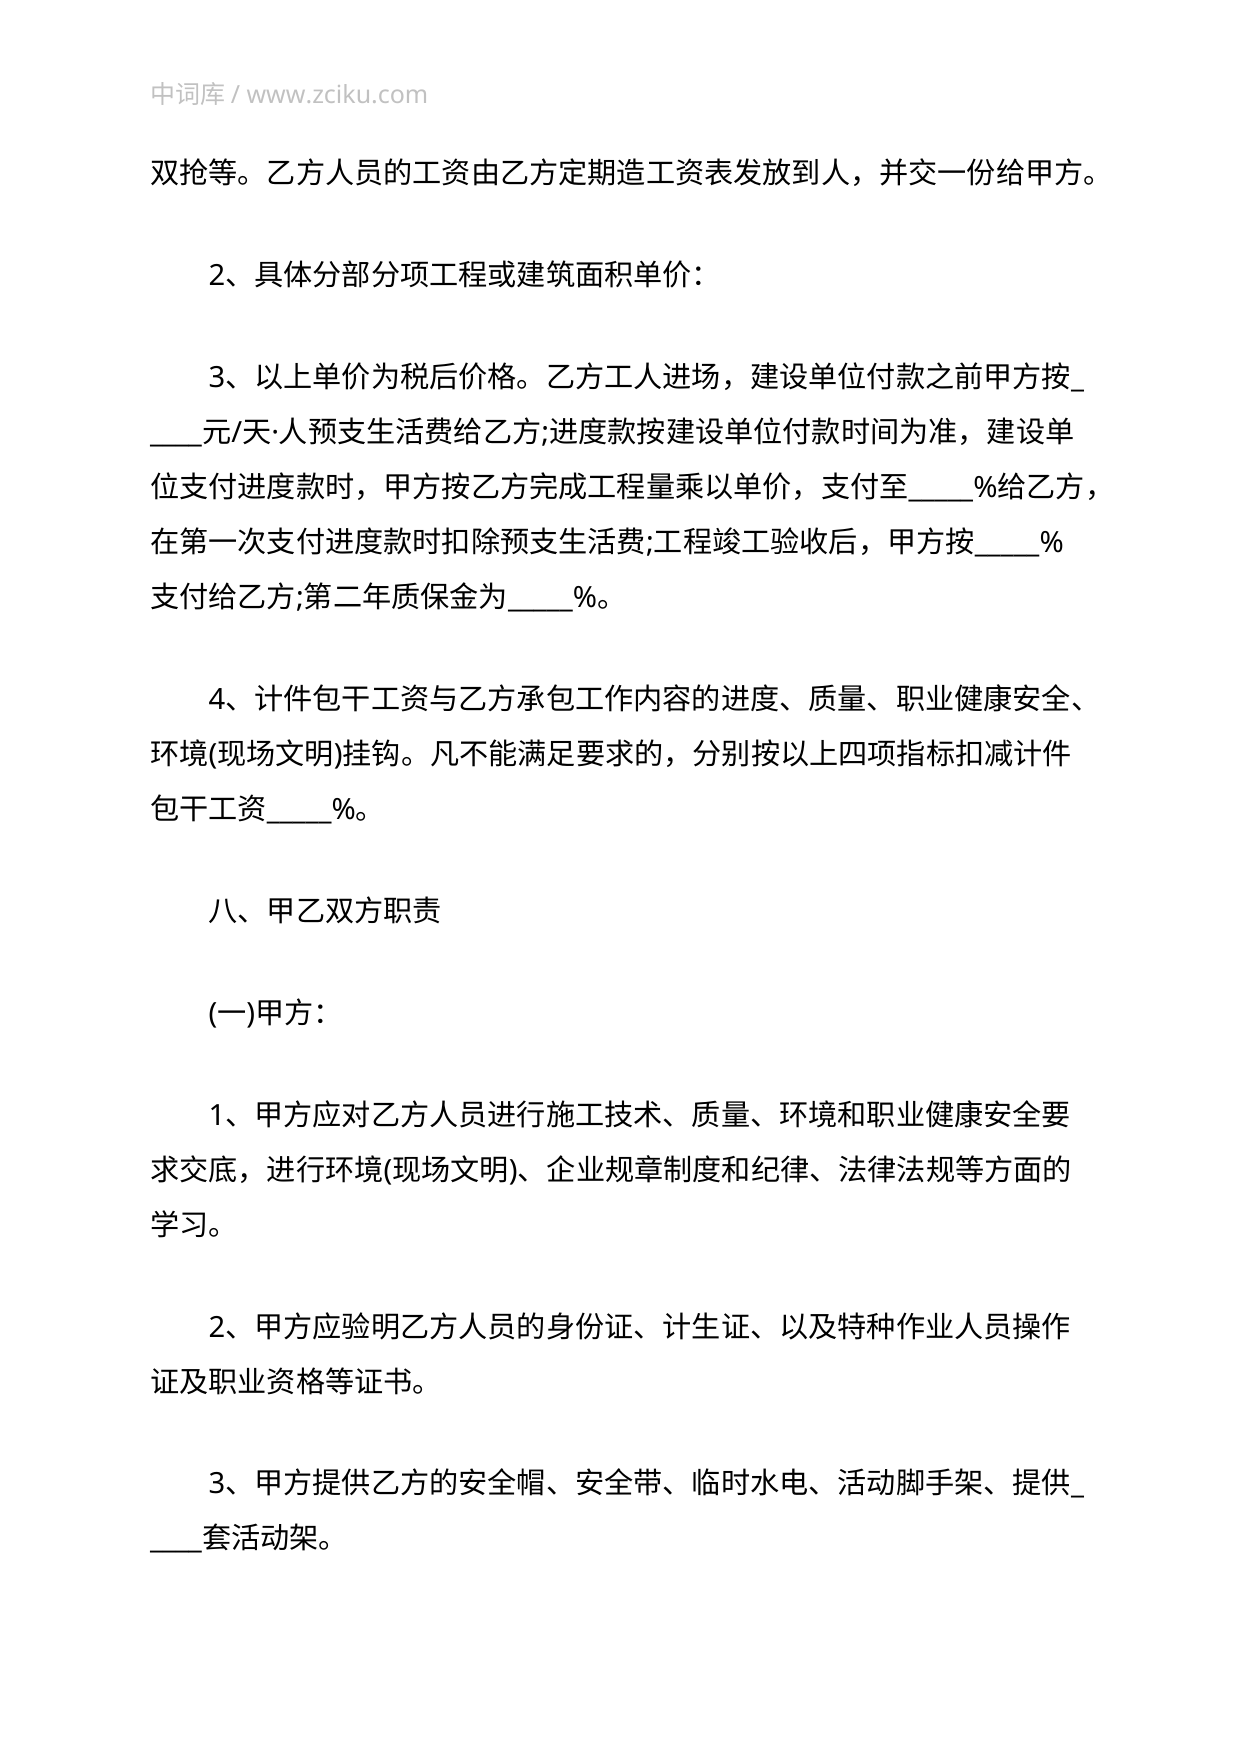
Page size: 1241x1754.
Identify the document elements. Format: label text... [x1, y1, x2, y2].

text 2、具体分部分项工程或建筑面积单价： [150, 252, 1090, 294]
text 1、甲方应对乙方人员进行施工技术、质量、环境和职业健康安全要求交底，进行环境(现场文明)、企业规章制度和纪律、法律法规等方面的学习。 [150, 1091, 1090, 1244]
text 八、甲乙双方职责 [150, 888, 1090, 930]
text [150, 150, 1090, 192]
text 4、计件包干工资与乙方承包工作内容的进度、质量、职业健康安全、环境(现场文明)挂钩。凡不能满足要求的，分别按以上四项指标扣减计件包干工资_____%。 [150, 676, 1090, 828]
text 3、以上单价为税后价格。乙方工人进场，建设单位付款之前甲方按_____元/天·人预支生活费给乙方;进度款按建设单位付款时间为准，建设单位支付进度款时，甲方按乙方完成工程量乘以单价，支付至_____%给乙方，在第一次支付进度款时扣除预支生活费;工程竣工验收后，甲方按_____%支付给乙方;第二年质保金为_____%。 [150, 354, 1090, 616]
text (一)甲方： [150, 989, 1090, 1032]
text 2、甲方应验明乙方人员的身份证、计生证、以及特种作业人员操作证及职业资格等证书。 [150, 1303, 1090, 1401]
text 3、甲方提供乙方的安全帽、安全带、临时水电、活动脚手架、提供_____套活动架。 [150, 1460, 1090, 1557]
